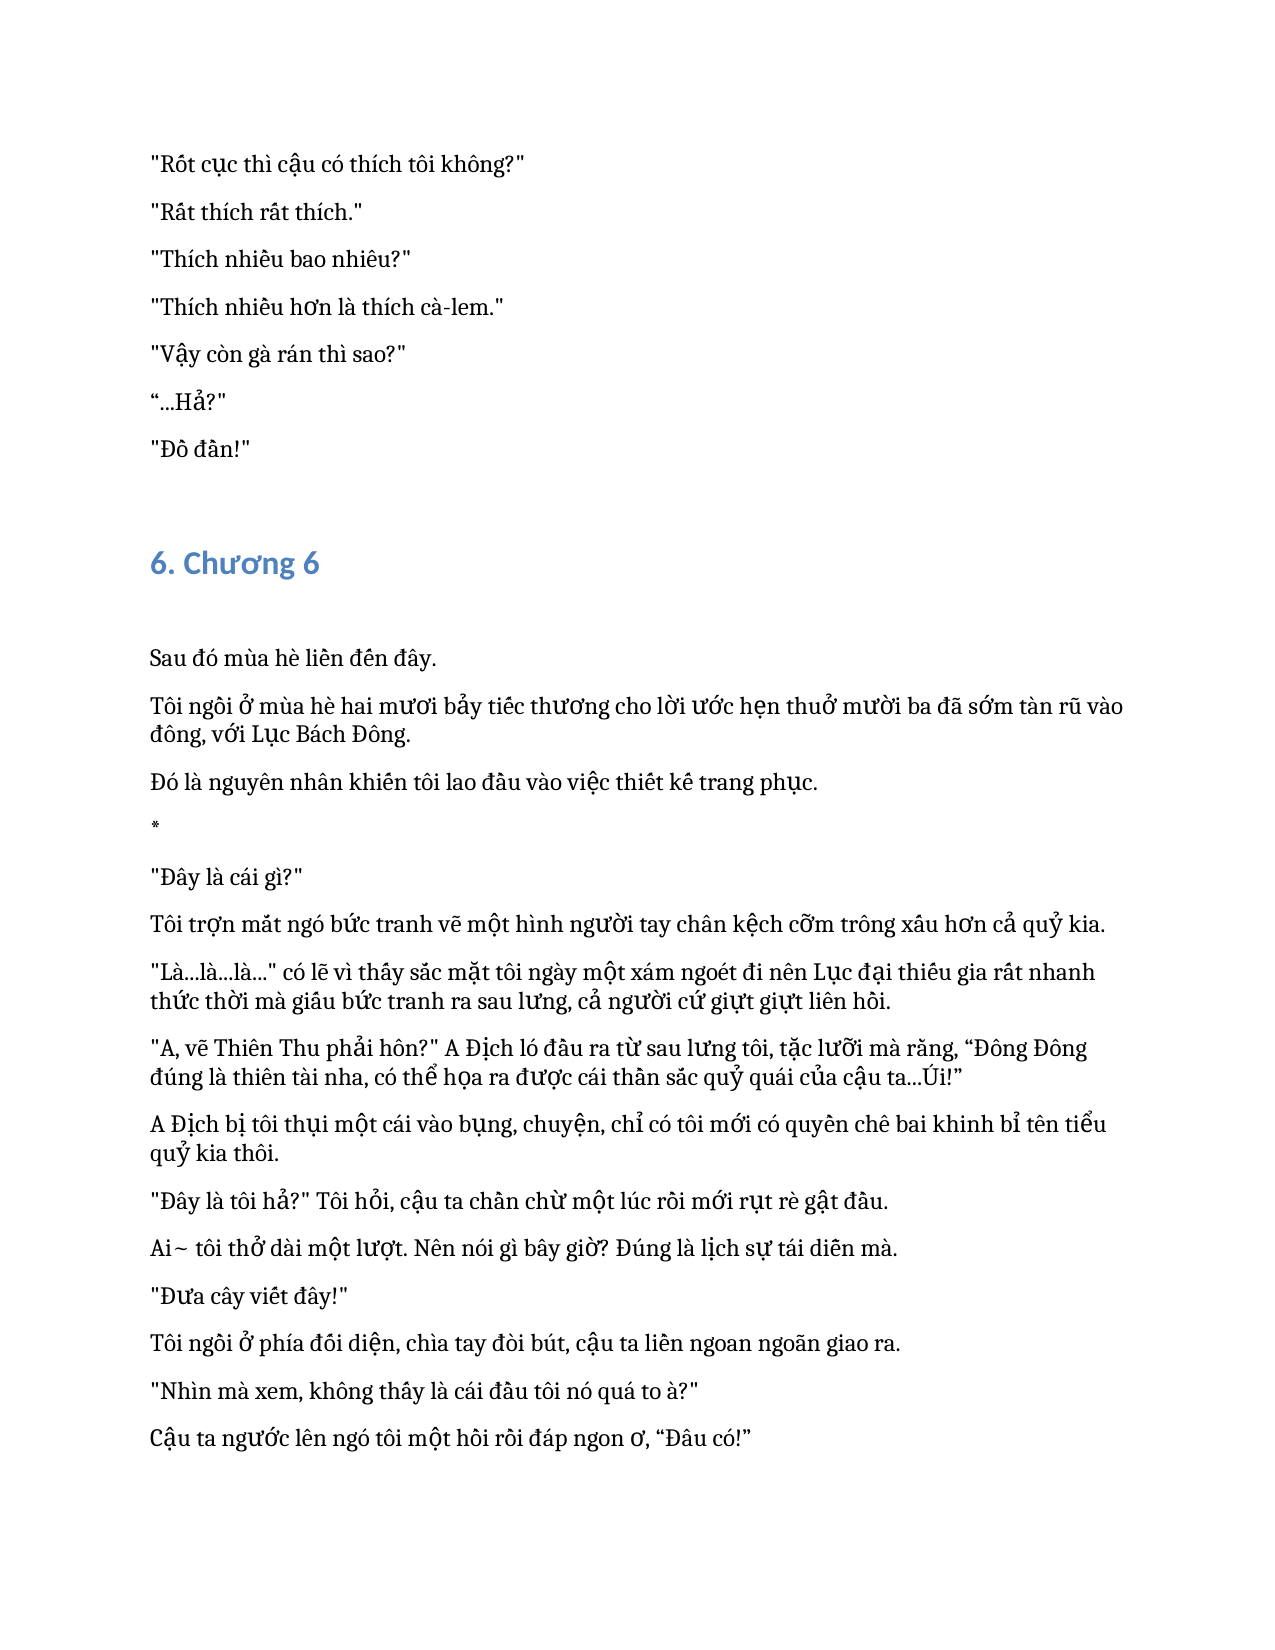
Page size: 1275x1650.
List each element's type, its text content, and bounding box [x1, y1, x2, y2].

text Tôi ngồi ở mùa hè hai mươi bảy tiếc thương cho lời ước hẹn thuở mười ba đã sớm tàn rũ vào đông, với Lục Bách Đông. [150, 692, 1125, 749]
text “...Hả?" [150, 387, 1125, 416]
text "Đây là cái gì?" [150, 863, 1125, 892]
text "Đồ đần!" [150, 435, 1125, 521]
subtitle 6. Chương 6 [150, 542, 1125, 583]
text "A, vẽ Thiên Thu phải hôn?" A Địch ló đầu ra từ sau lưng tôi, tặc lưỡi mà rằng, “Đông Đông đúng là thiên tài nha, có thể họa ra được cái thần sắc quỷ quái của cậu ta...Úi!” [150, 1034, 1125, 1092]
text A Địch bị tôi thụi một cái vào bụng, chuyện, chỉ có tôi mới có quyền chê bai khinh bỉ tên tiểu quỷ kia thôi. [150, 1110, 1125, 1168]
text Ai~ tôi thở dài một lượt. Nên nói gì bây giờ? Đúng là lịch sự tái diễn mà. [150, 1234, 1125, 1263]
text Cậu ta ngước lên ngó tôi một hồi rồi đáp ngon ơ, “Đâu có!” [150, 1424, 1125, 1453]
text * [150, 815, 1125, 844]
text "Thích nhiều bao nhiêu?" [150, 245, 1125, 274]
text Tôi trợn mắt ngó bức tranh vẽ một hình người tay chân kệch cỡm trông xấu hơn cả quỷ kia. [150, 910, 1125, 939]
text "Đây là tôi hả?" Tôi hỏi, cậu ta chần chừ một lúc rồi mới rụt rè gật đầu. [150, 1187, 1125, 1215]
text "Rất thích rất thích." [150, 197, 1125, 226]
text Đó là nguyên nhân khiến tôi lao đầu vào việc thiết kế trang phục. [150, 768, 1125, 797]
text "Nhìn mà xem, không thấy là cái đầu tôi nó quá to à?" [150, 1377, 1125, 1405]
text "Là...là...là..." có lẽ vì thấy sắc mặt tôi ngày một xám ngoét đi nên Lục đại thiếu gia rất nhanh thức thời mà giấu bức tranh ra sau lưng, cả người cứ giựt giựt liên hồi. [150, 958, 1125, 1015]
text "Vậy còn gà rán thì sao?" [150, 340, 1125, 369]
text Tôi ngồi ở phía đối diện, chìa tay đòi bút, cậu ta liền ngoan ngoãn giao ra. [150, 1329, 1125, 1358]
text Sau đó mùa hè liền đến đây. [150, 587, 1125, 673]
text "Đưa cây viết đây!" [150, 1282, 1125, 1310]
text "Rốt cục thì cậu có thích tôi không?" [150, 150, 1125, 179]
text "Thích nhiều hơn là thích cà-lem." [150, 292, 1125, 321]
